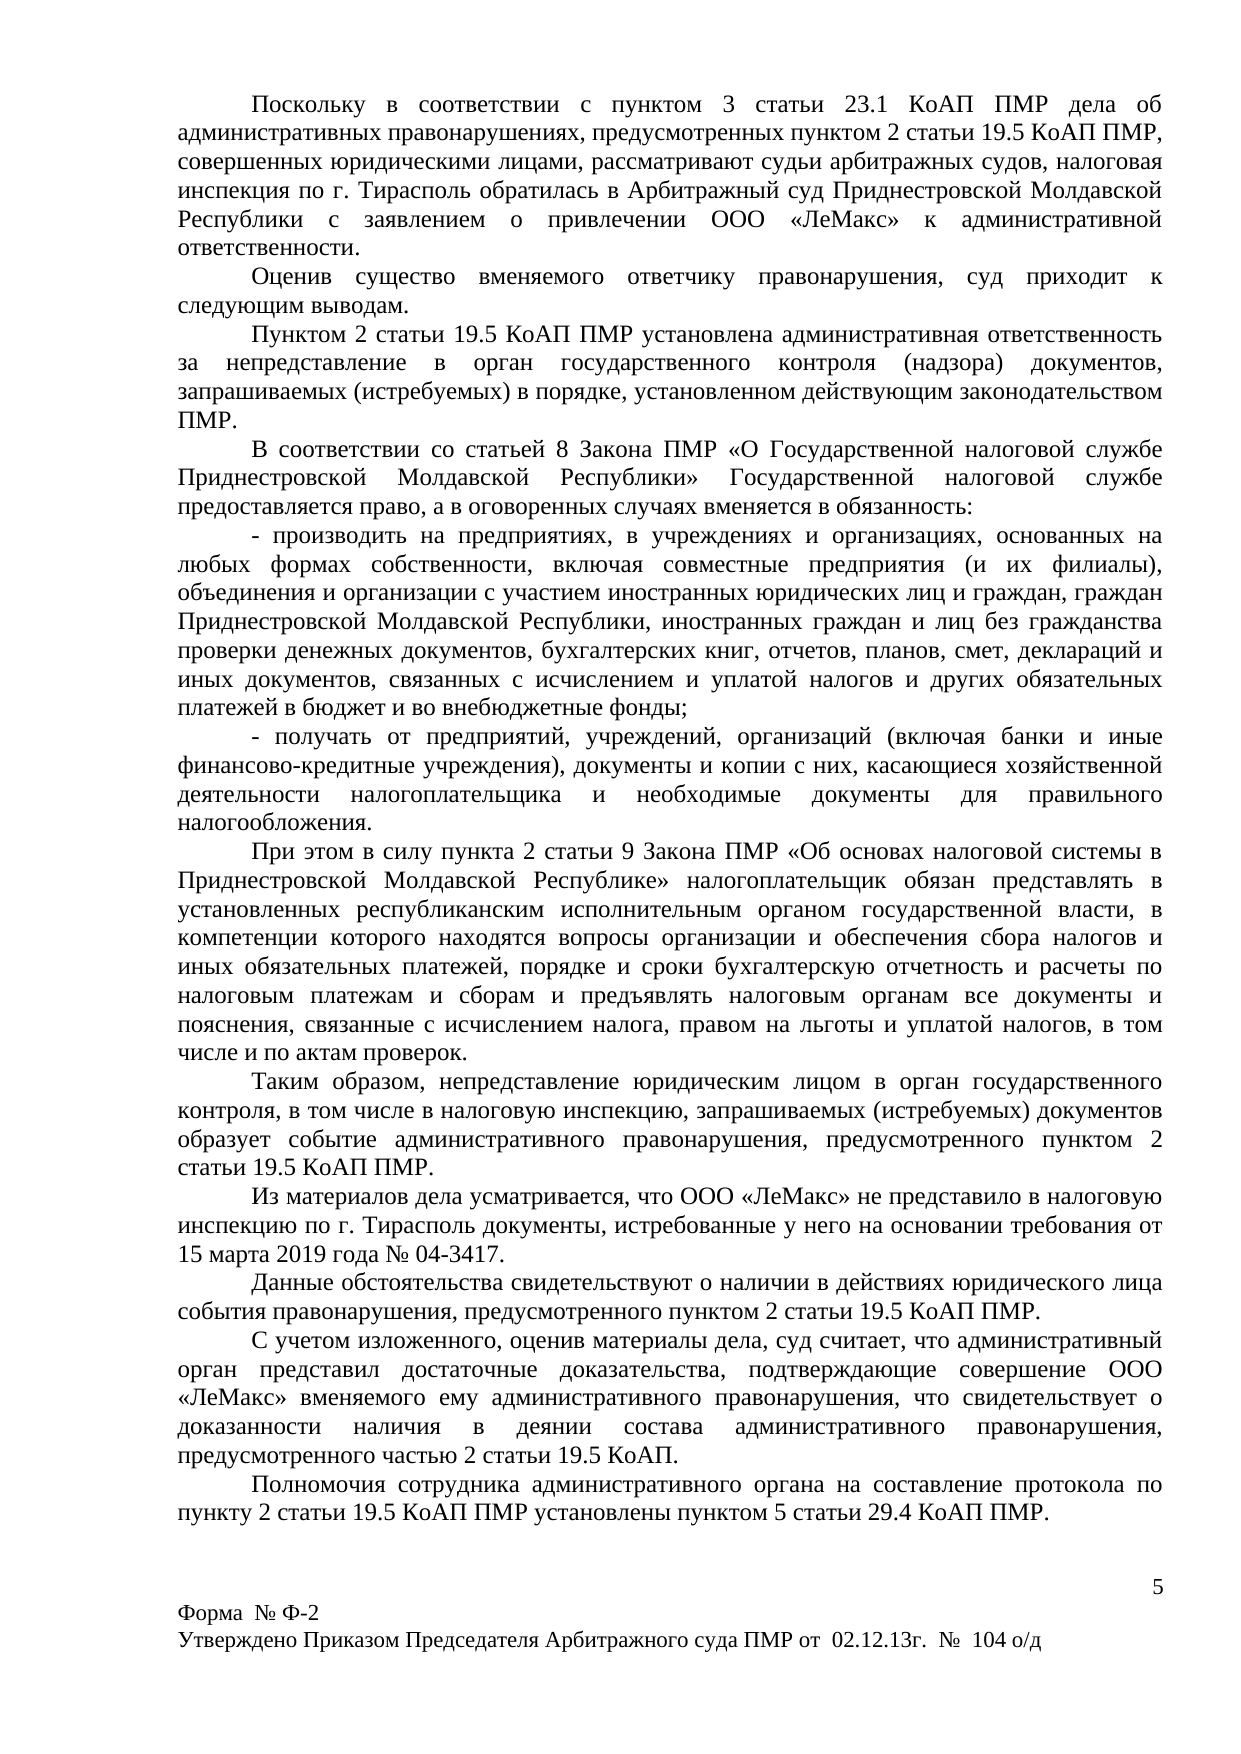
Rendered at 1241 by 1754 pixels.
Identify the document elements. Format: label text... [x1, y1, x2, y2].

text Полномочия сотрудника административного органа на составление протокола по пункту 2 статьи 19.5 КоАП ПМР установлены пунктом 5 статьи 29.4 КоАП ПМР. [177, 1469, 1163, 1526]
text В соответствии со статьей 8 Закона ПМР «О Государственной налоговой службе Приднестровской Молдавской Республики» Государственной налоговой службе предоставляется право, а в оговоренных случаях вменяется в обязанность: [177, 434, 1163, 520]
text Оценив существо вменяемого ответчику правонарушения, суд приходит к следующим выводам. [177, 261, 1163, 319]
text - получать от предприятий, учреждений, организаций (включая банки и иные финансово-кредитные учреждения), документы и копии с них, касающиеся хозяйственной деятельности налогоплательщика и необходимые документы для правильного налогообложения. [177, 721, 1163, 836]
text При этом в силу пункта 2 статьи 9 Закона ПМР «Об основах налоговой системы в Приднестровской Молдавской Республике» налогоплательщик обязан представлять в установленных республиканским исполнительным органом государственной власти, в компетенции которого находятся вопросы организации и обеспечения сбора налогов и иных обязательных платежей, порядке и сроки бухгалтерскую отчетность и расчеты по налоговым платежам и сборам и предъявлять налоговым органам все документы и пояснения, связанные с исчислением налога, правом на льготы и уплатой налогов, в том числе и по актам проверок. [177, 836, 1163, 1066]
text С учетом изложенного, оценив материалы дела, суд считает, что административный орган представил достаточные доказательства, подтверждающие совершение ООО «ЛеМакс» вменяемого ему административного правонарушения, что свидетельствует о доказанности наличия в деянии состава административного правонарушения, предусмотренного частью 2 статьи 19.5 КоАП. [177, 1325, 1163, 1469]
text Из материалов дела усматривается, что ООО «ЛеМакс» не представило в налоговую инспекцию по г. Тирасполь документы, истребованные у него на основании требования от 15 марта 2019 года № 04-3417. [177, 1181, 1163, 1267]
text - производить на предприятиях, в учреждениях и организациях, основанных на любых формах собственности, включая совместные предприятия (и их филиалы), объединения и организации с участием иностранных юридических лиц и граждан, граждан Приднестровской Молдавской Республики, иностранных граждан и лиц без гражданства проверки денежных документов, бухгалтерских книг, отчетов, планов, смет, деклараций и иных документов, связанных с исчислением и уплатой налогов и других обязательных платежей в бюджет и во внебюджетные фонды; [177, 520, 1163, 721]
text Таким образом, непредставление юридическим лицом в орган государственного контроля, в том числе в налоговую инспекцию, запрашиваемых (истребуемых) документов образует событие административного правонарушения, предусмотренного пунктом 2 статьи 19.5 КоАП ПМР. [177, 1066, 1163, 1181]
text Данные обстоятельства свидетельствуют о наличии в действиях юридического лица события правонарушения, предусмотренного пунктом 2 статьи 19.5 КоАП ПМР. [177, 1267, 1163, 1325]
text Поскольку в соответствии с пунктом 3 статьи 23.1 КоАП ПМР дела об административных правонарушениях, предусмотренных пунктом 2 статьи 19.5 КоАП ПМР, совершенных юридическими лицами, рассматривают судьи арбитражных судов, налоговая инспекция по г. Тирасполь обратилась в Арбитражный суд Приднестровской Молдавской Республики с заявлением о привлечении ООО «ЛеМакс» к административной ответственности. [177, 89, 1163, 261]
text Пунктом 2 статьи 19.5 КоАП ПМР установлена административная ответственность за непредставление в орган государственного контроля (надзора) документов, запрашиваемых (истребуемых) в порядке, установленном действующим законодательством ПМР. [177, 319, 1163, 434]
